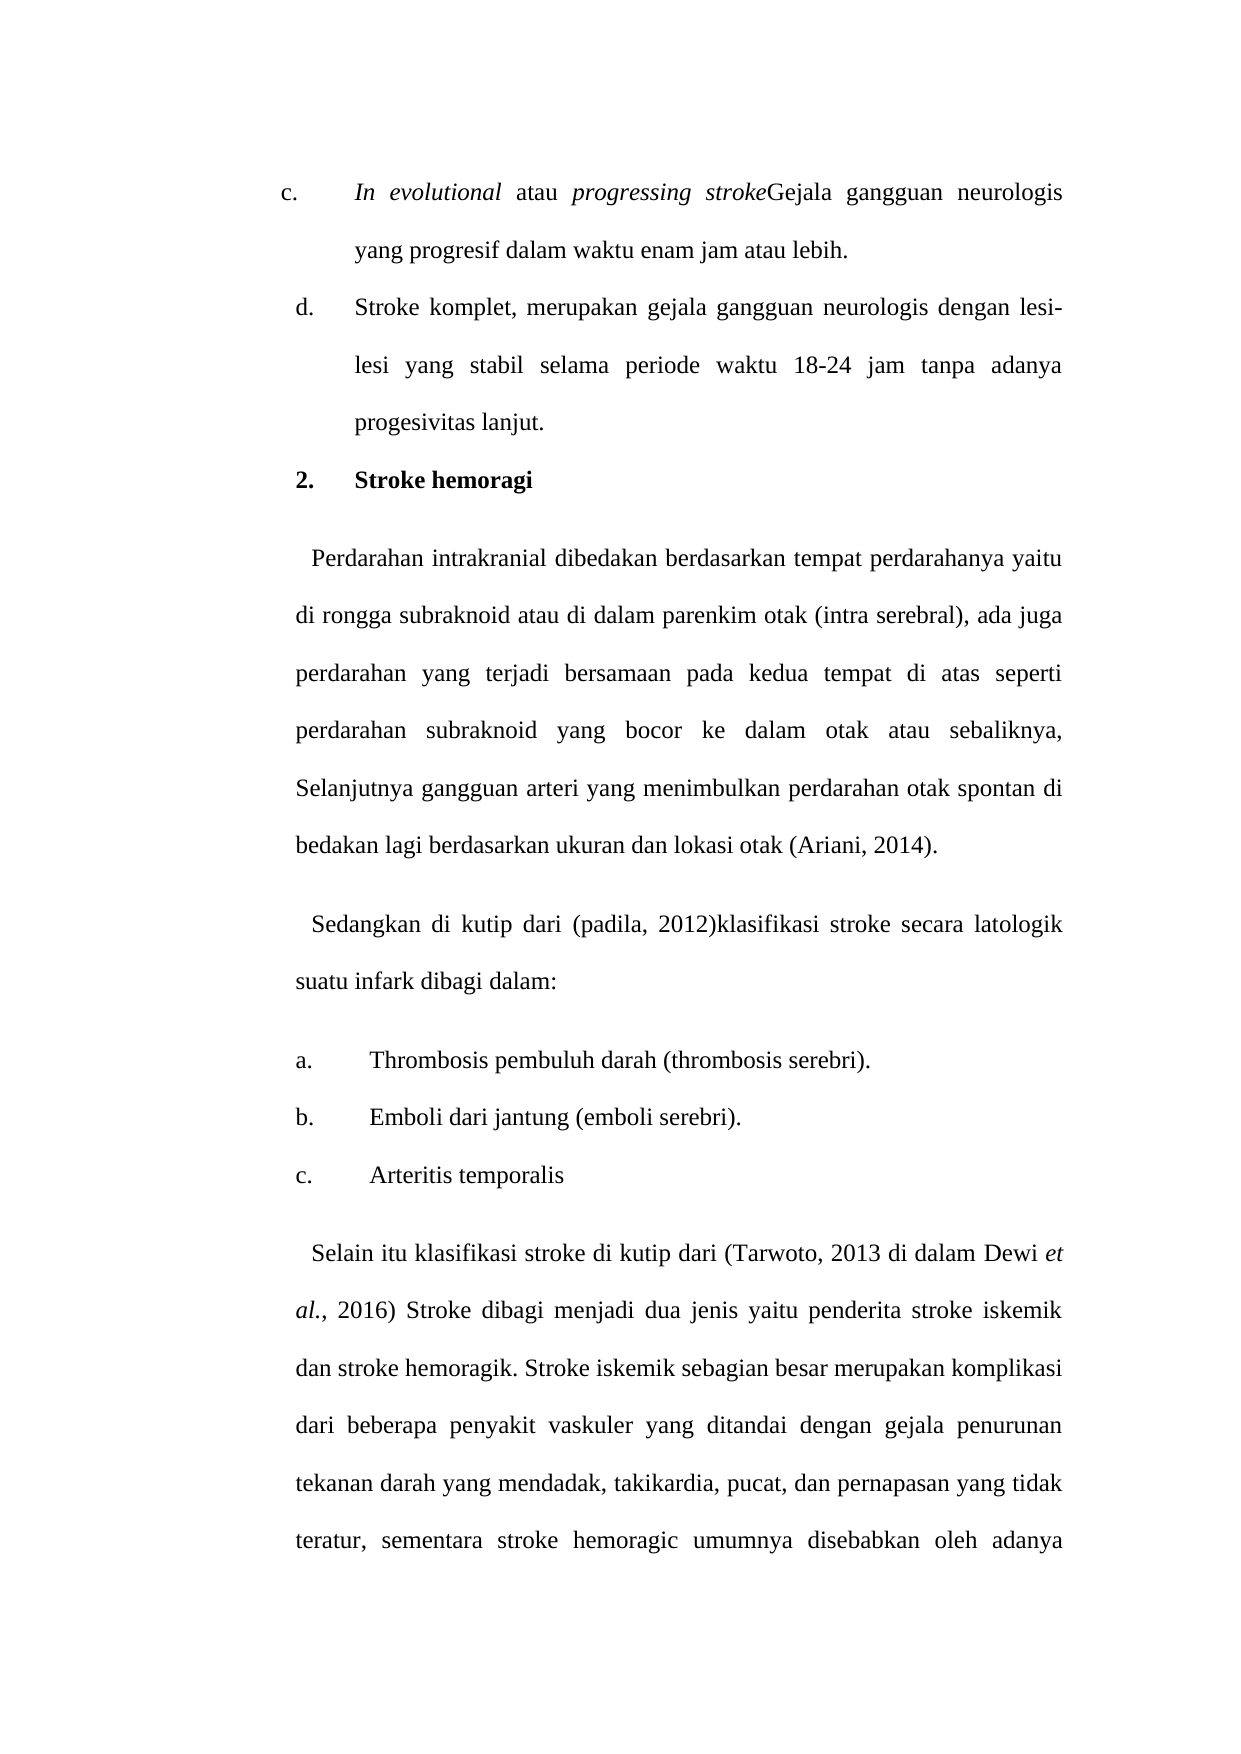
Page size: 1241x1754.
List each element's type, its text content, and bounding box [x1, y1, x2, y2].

list Thrombosis pembuluh darah (thrombosis serebri). [295, 1045, 1063, 1073]
list Emboli dari jantung (emboli serebri). [295, 1102, 1063, 1131]
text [295, 1238, 1063, 1554]
list Stroke hemoragi [295, 465, 1063, 493]
list In evolutional atau progressing strokeGejala gangguan neurologis yang progresif dalam waktu enam jam atau lebih. [281, 177, 1063, 263]
text Sedangkan di kutip dari (padila, 2012)klasifikasi stroke secara latologik suatu infark dibagi dalam: [295, 909, 1063, 995]
text Perdarahan intrakranial dibedakan berdasarkan tempat perdarahanya yaitu di rongga subraknoid atau di dalam parenkim otak (intra serebral), ada juga perdarahan yang terjadi bersamaan pada kedua tempat di atas seperti perdarahan subraknoid yang bocor ke dalam otak atau sebaliknya, Selanjutnya gangguan arteri yang menimbulkan perdarahan otak spontan di bedakan lagi berdasarkan ukuran dan lokasi otak (Ariani, 2014). [295, 543, 1063, 859]
list Arteritis temporalis [295, 1160, 1063, 1188]
list Stroke komplet, merupakan gejala gangguan neurologis dengan lesi-lesi yang stabil selama periode waktu 18-24 jam tanpa adanya progesivitas lanjut. [295, 292, 1063, 436]
